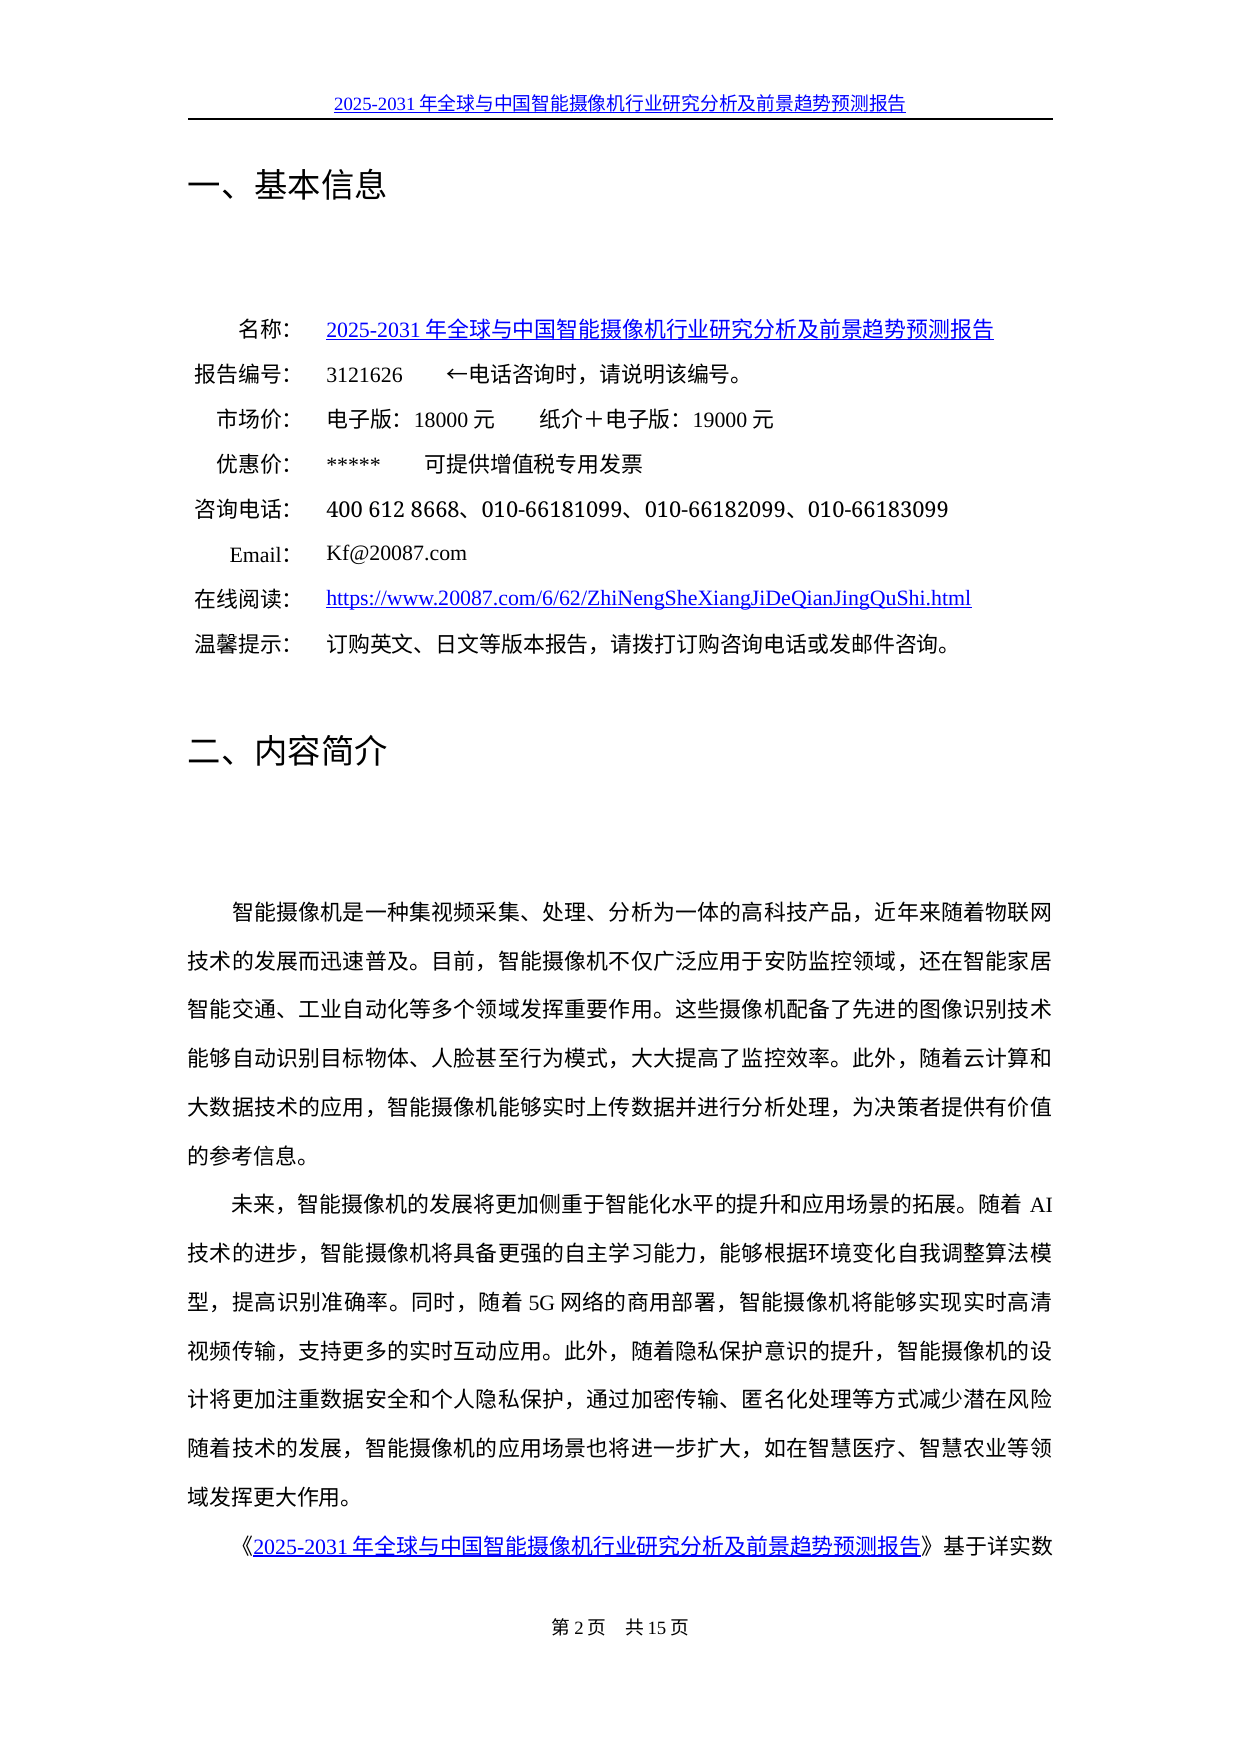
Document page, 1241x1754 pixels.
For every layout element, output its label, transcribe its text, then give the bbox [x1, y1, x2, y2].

table_cell ***** 可提供增值税专用发票 [315, 447, 1073, 492]
title 二、内容简介 [187, 717, 1053, 782]
table_header 名称： [167, 312, 315, 357]
table_header 2025-2031年全球与中国智能摄像机行业研究分析及前景趋势预测报告 [315, 312, 1073, 357]
title 一、基本信息 [187, 150, 1053, 215]
table_cell 在线阅读： [167, 582, 315, 627]
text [187, 894, 1053, 1561]
table_cell 400 612 8668、010-66181099、010-66182099、010-66183099 [315, 492, 1073, 537]
table_cell 市场价： [167, 402, 315, 447]
table_cell 优惠价： [167, 447, 315, 492]
table_cell [315, 582, 1073, 627]
table_cell 电子版：18000 元 纸介＋电子版：19000 元 [315, 402, 1073, 447]
table_cell Email： [167, 537, 315, 582]
table_cell 温馨提示： [167, 627, 315, 672]
table_cell 订购英文、日文等版本报告，请拨打订购咨询电话或发邮件咨询。 [315, 627, 1073, 672]
table_cell 3121626 ←电话咨询时，请说明该编号。 [315, 357, 1073, 402]
table_cell 咨询电话： [167, 492, 315, 537]
table_cell 报告编号： [167, 357, 315, 402]
table_cell Kf@20087.com [315, 537, 1073, 582]
